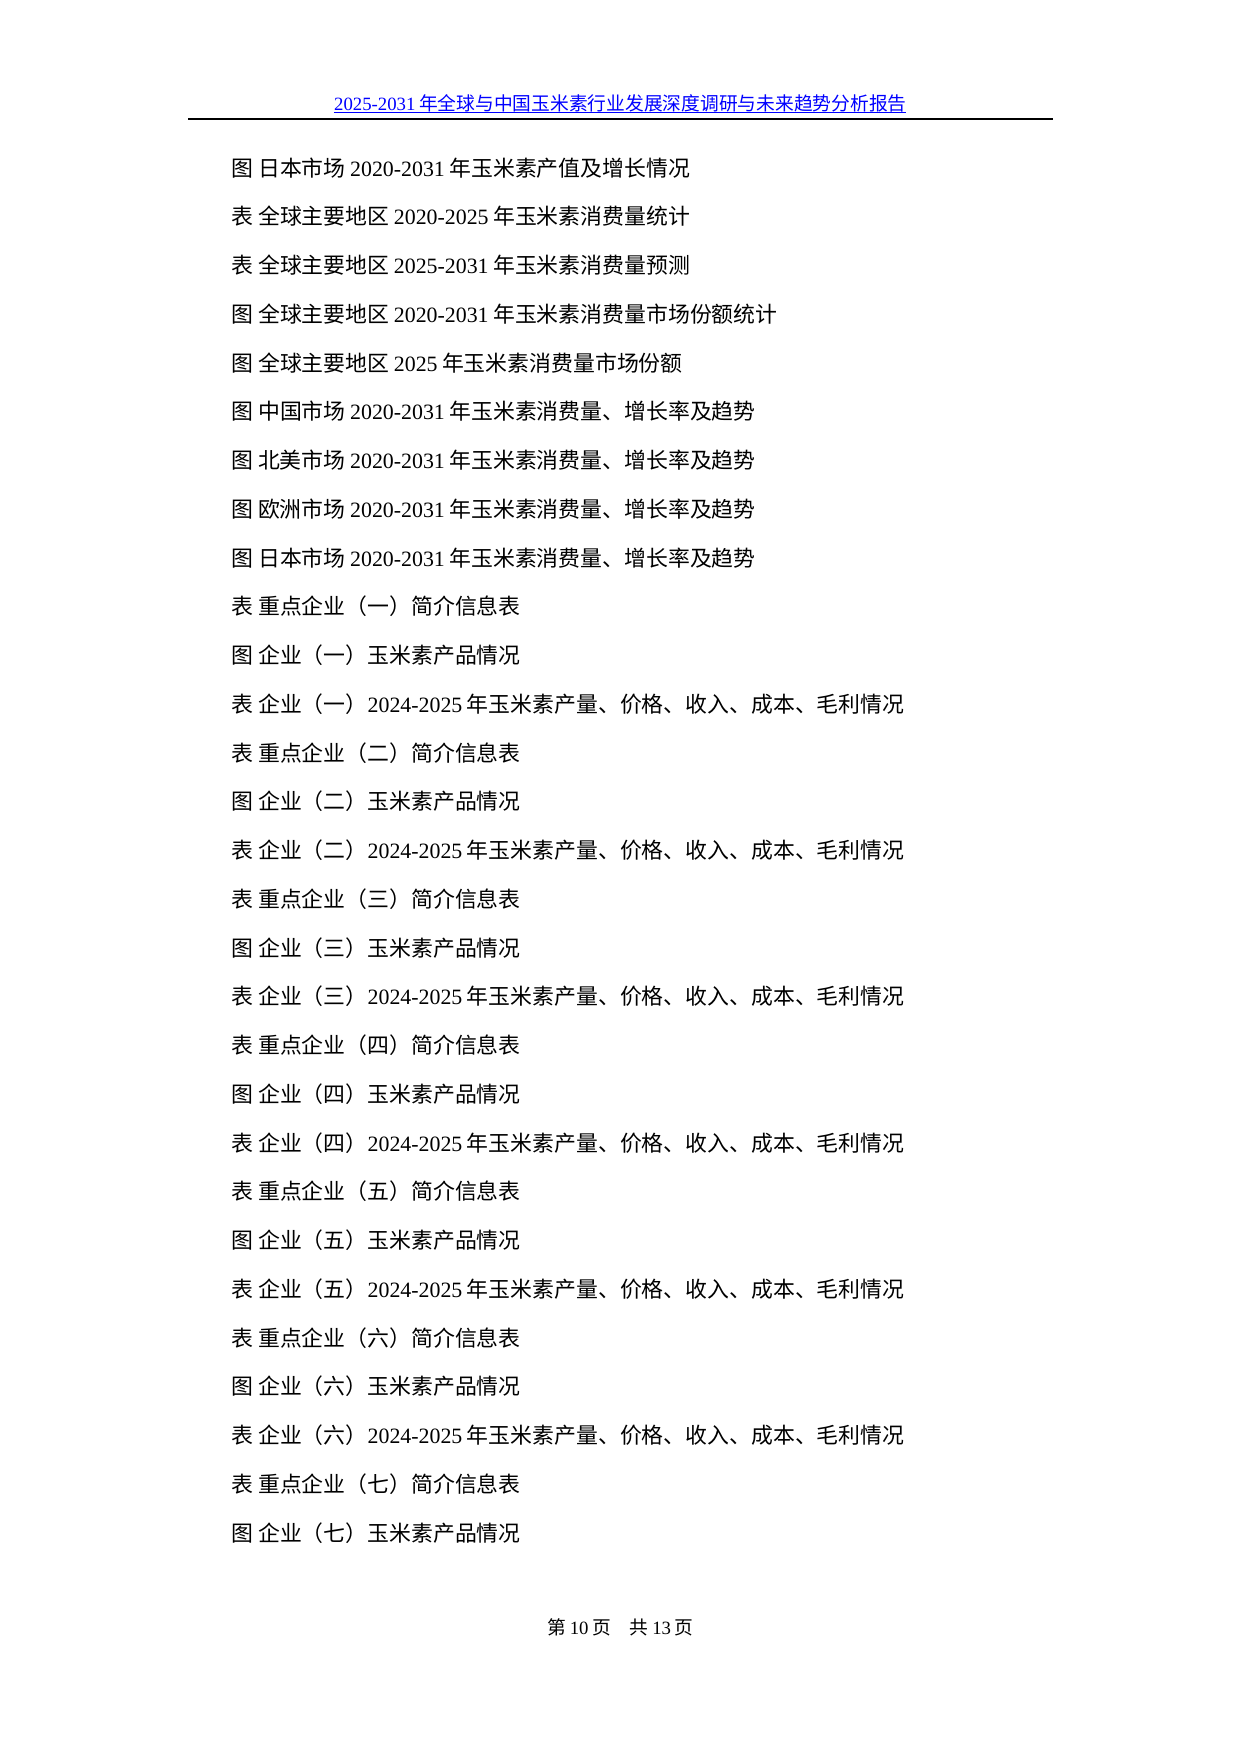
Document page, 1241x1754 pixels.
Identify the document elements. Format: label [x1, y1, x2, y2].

text [187, 150, 1053, 1548]
